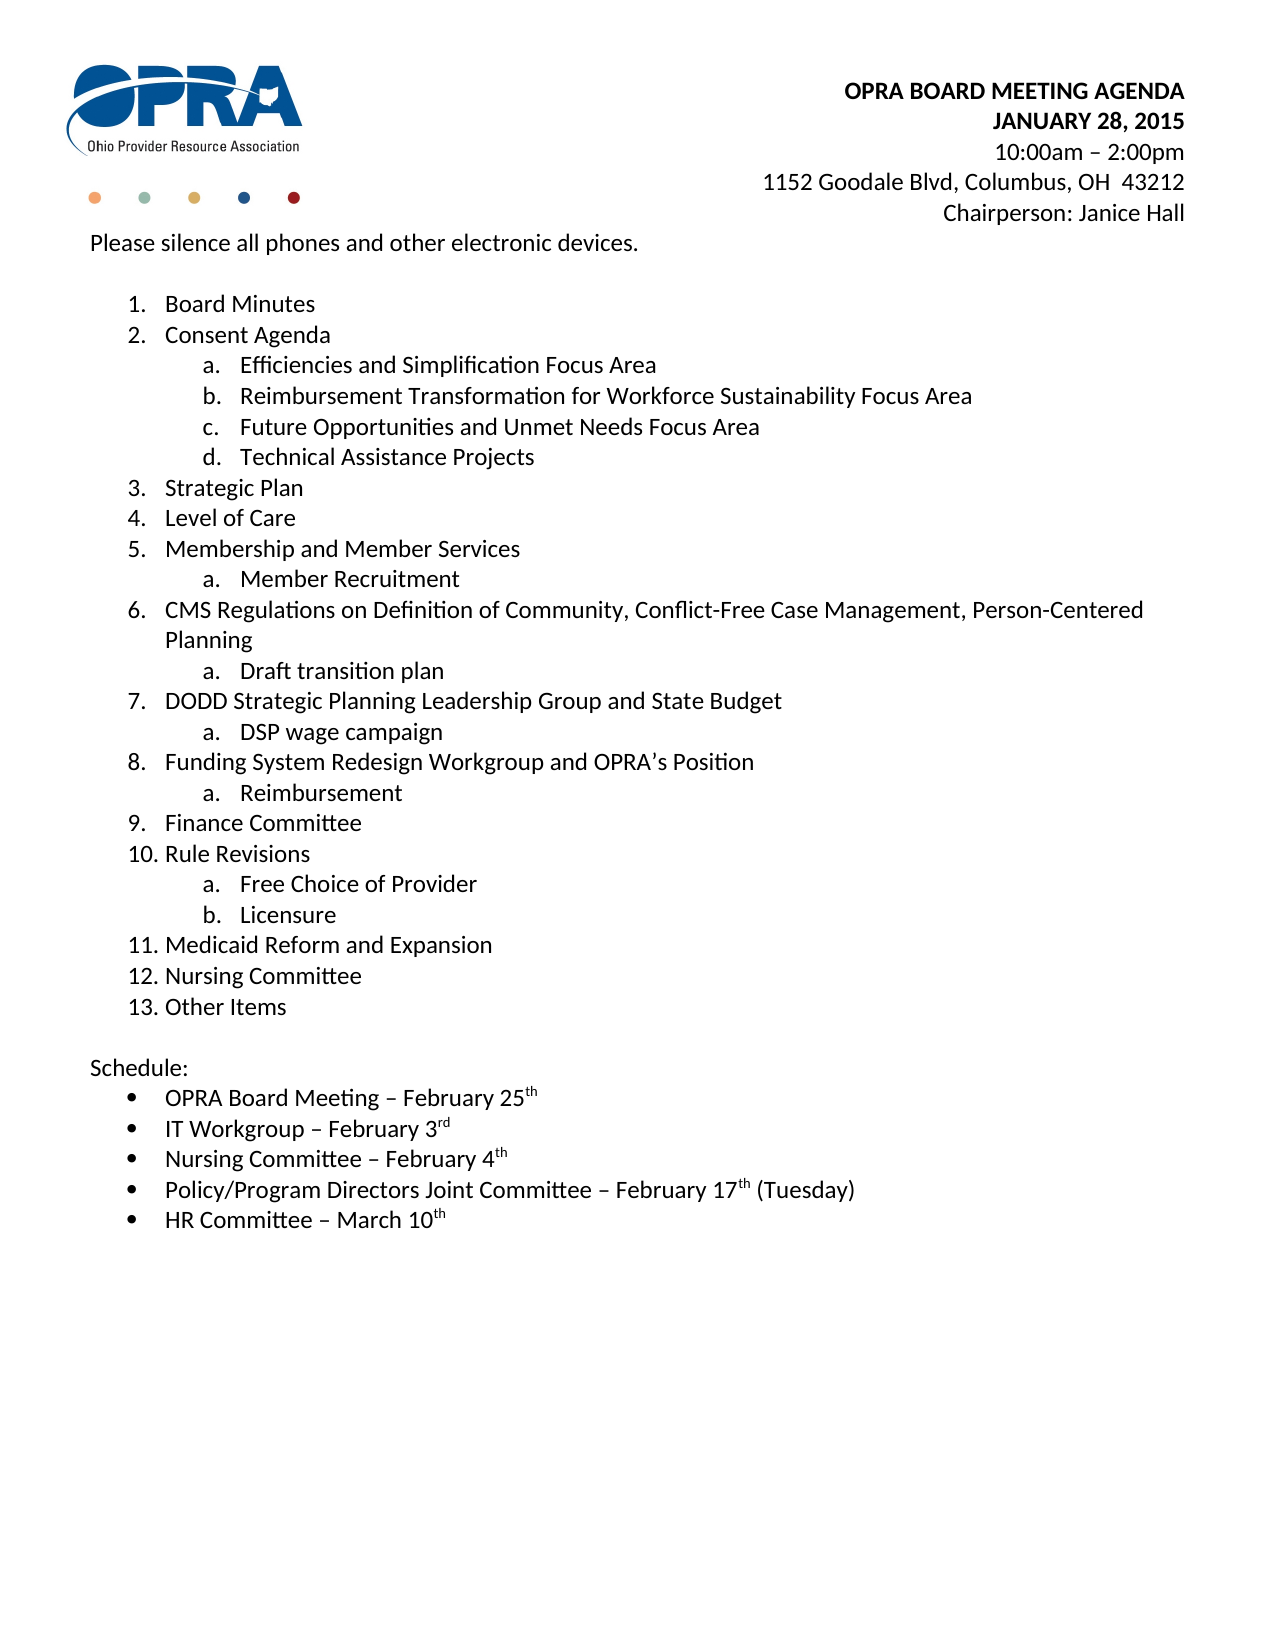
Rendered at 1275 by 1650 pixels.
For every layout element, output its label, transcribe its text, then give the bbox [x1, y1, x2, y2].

list Draft transition plan [202, 655, 1185, 685]
list Consent Agenda [127, 319, 1185, 350]
list Policy/Program Directors Joint Committee – February 17th (Tuesday) [127, 1174, 1185, 1204]
list Technical Assistance Projects [202, 441, 1185, 472]
list Medicaid Reform and Expansion [127, 929, 1185, 960]
text Please silence all phones and other electronic devices. [90, 228, 1185, 258]
list Licensure [202, 899, 1185, 929]
picture [36, 38, 343, 226]
list Funding System Redesign Workgroup and OPRA’s Position [127, 746, 1185, 777]
list Future Opportunities and Unmet Needs Focus Area [202, 411, 1185, 441]
list CMS Regulations on Definition of Community, Conflict-Free Case Management, Person-Centered Planning [127, 594, 1185, 655]
list Nursing Committee – February 4th [127, 1143, 1185, 1174]
list Finance Committee [127, 807, 1185, 838]
list Efficiencies and Simplification Focus Area [202, 350, 1185, 380]
list Level of Care [127, 502, 1185, 533]
list Free Choice of Provider [202, 868, 1185, 899]
list Reimbursement [202, 777, 1185, 807]
list OPRA Board Meeting – February 25th [127, 1082, 1185, 1113]
list Member Recruitment [202, 563, 1185, 594]
text Schedule: [90, 1052, 1185, 1082]
list Rule Revisions [127, 838, 1185, 868]
list Nursing Committee [127, 960, 1185, 991]
list DODD Strategic Planning Leadership Group and State Budget [127, 685, 1185, 716]
list Board Minutes [127, 289, 1185, 319]
list HR Committee – March 10th [127, 1204, 1185, 1235]
list DSP wage campaign [202, 716, 1185, 746]
list IT Workgroup – February 3rd [127, 1113, 1185, 1143]
list Membership and Member Services [127, 533, 1185, 563]
list Strategic Plan [127, 472, 1185, 502]
list Reimbursement Transformation for Workforce Sustainability Focus Area [202, 380, 1185, 411]
list Other Items [127, 991, 1185, 1021]
